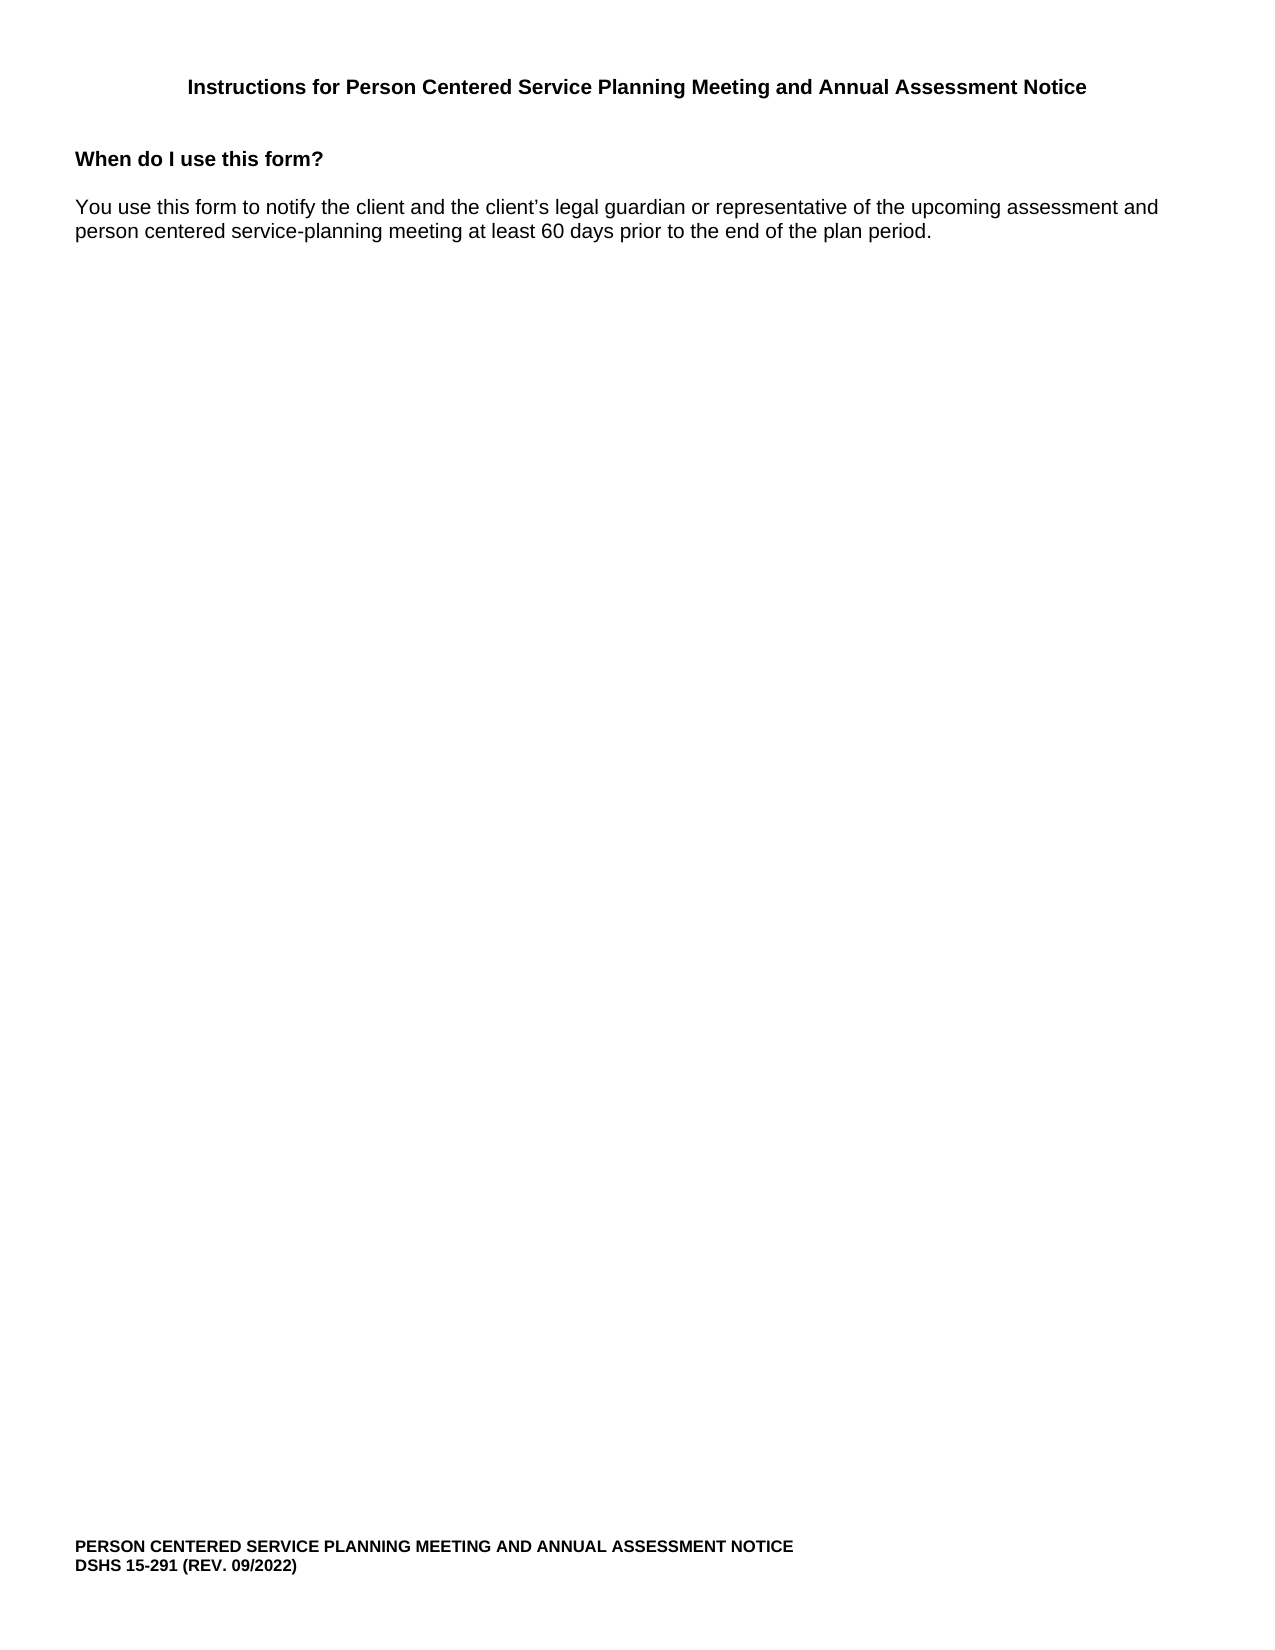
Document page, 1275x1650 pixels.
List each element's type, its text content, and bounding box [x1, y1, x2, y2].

text Instructions for Person Centered Service Planning Meeting and Annual Assessment Notice [75, 75, 1200, 99]
text When do I use this form? [75, 147, 1200, 171]
text You use this form to notify the client and the client’s legal guardian or representative of the upcoming assessment and person centered service-planning meeting at least 60 days prior to the end of the plan period. [75, 195, 1200, 243]
